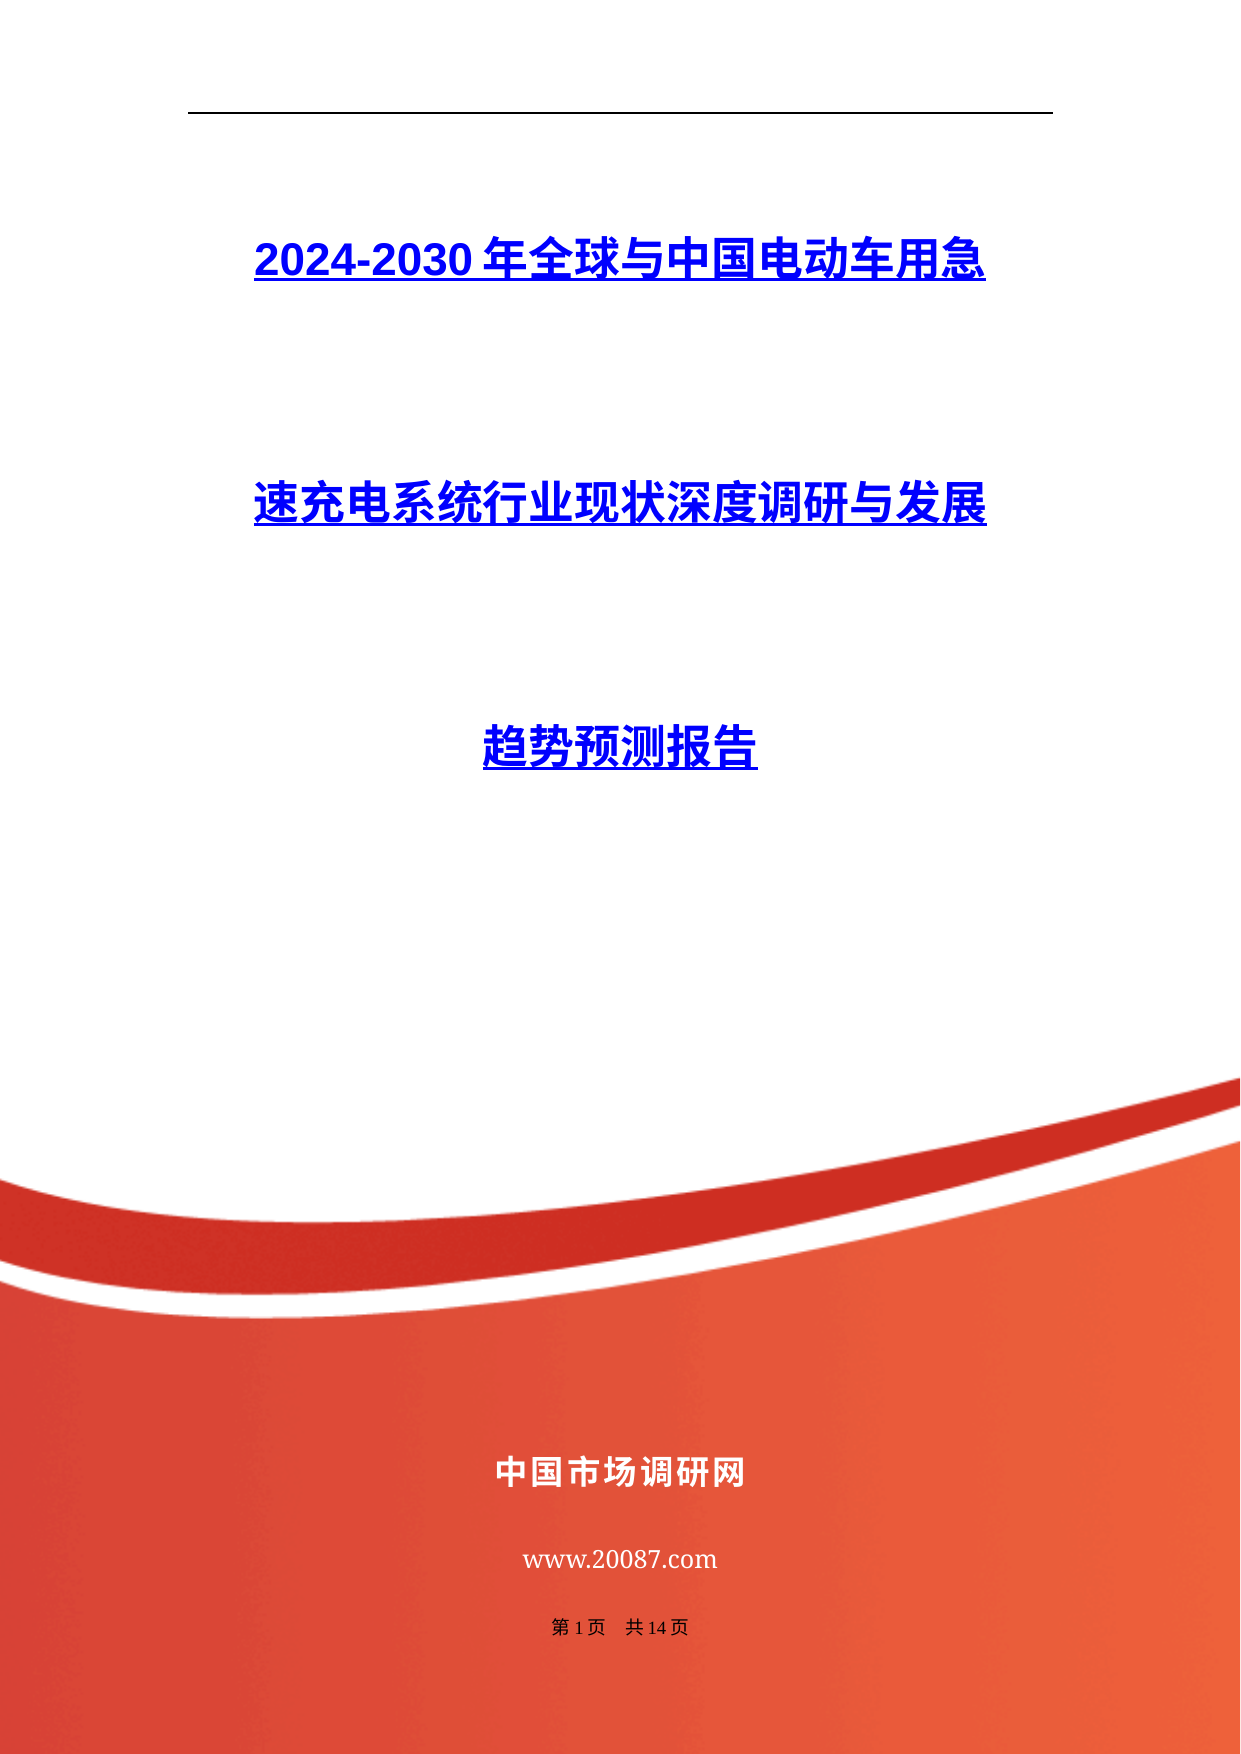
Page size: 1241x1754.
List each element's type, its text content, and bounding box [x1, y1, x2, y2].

picture [0, 1006, 1241, 1754]
table_header 2024-2030年全球与中国电动车用急速充电系统行业现状深度调研与发展趋势预测报告 [188, 207, 1053, 871]
text www.20087.com [187, 1526, 1053, 1591]
subtitle 中国市场调研网 [187, 1437, 1053, 1502]
